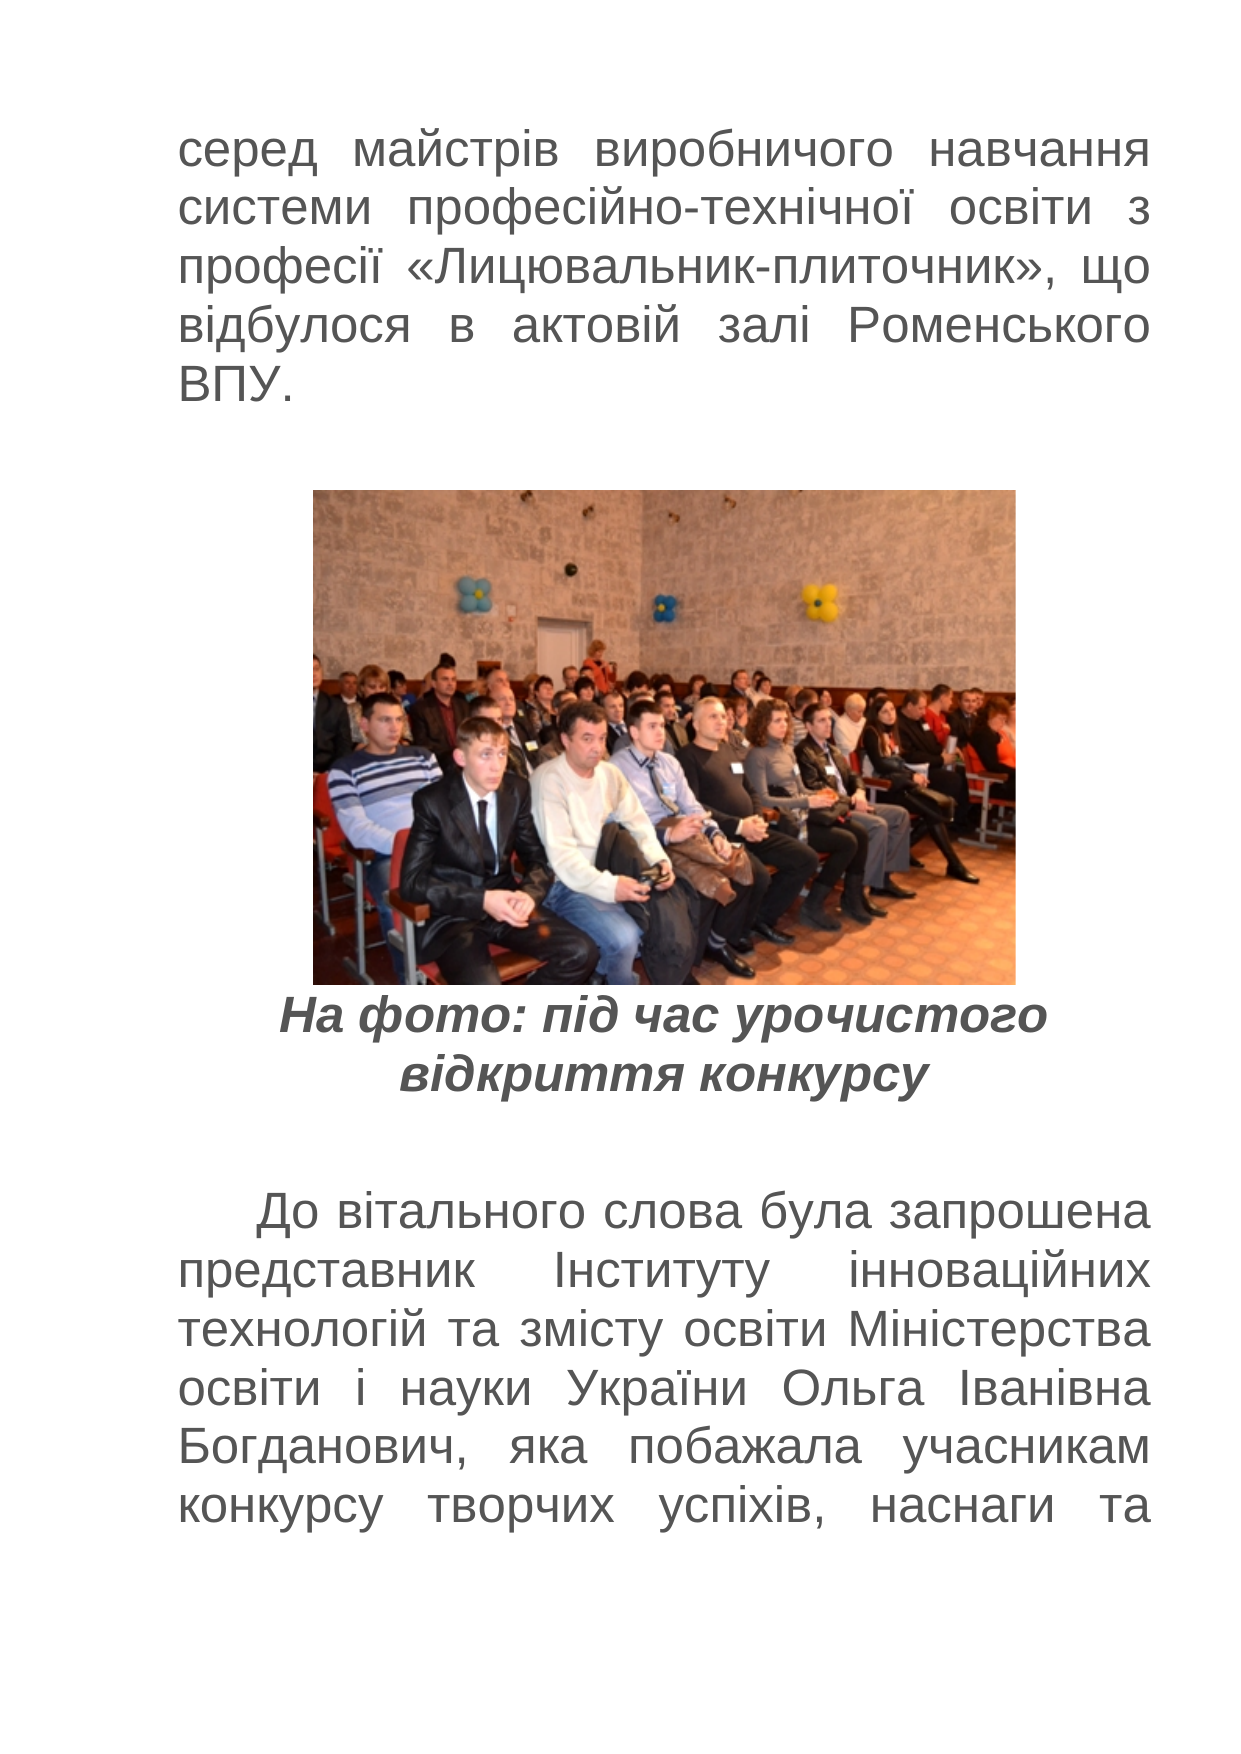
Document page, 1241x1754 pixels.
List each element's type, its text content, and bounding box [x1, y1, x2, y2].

text На фото: під час урочистого відкриття конкурсу [177, 984, 1152, 1102]
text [177, 118, 1152, 412]
picture [313, 490, 1016, 985]
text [177, 1181, 1152, 1533]
